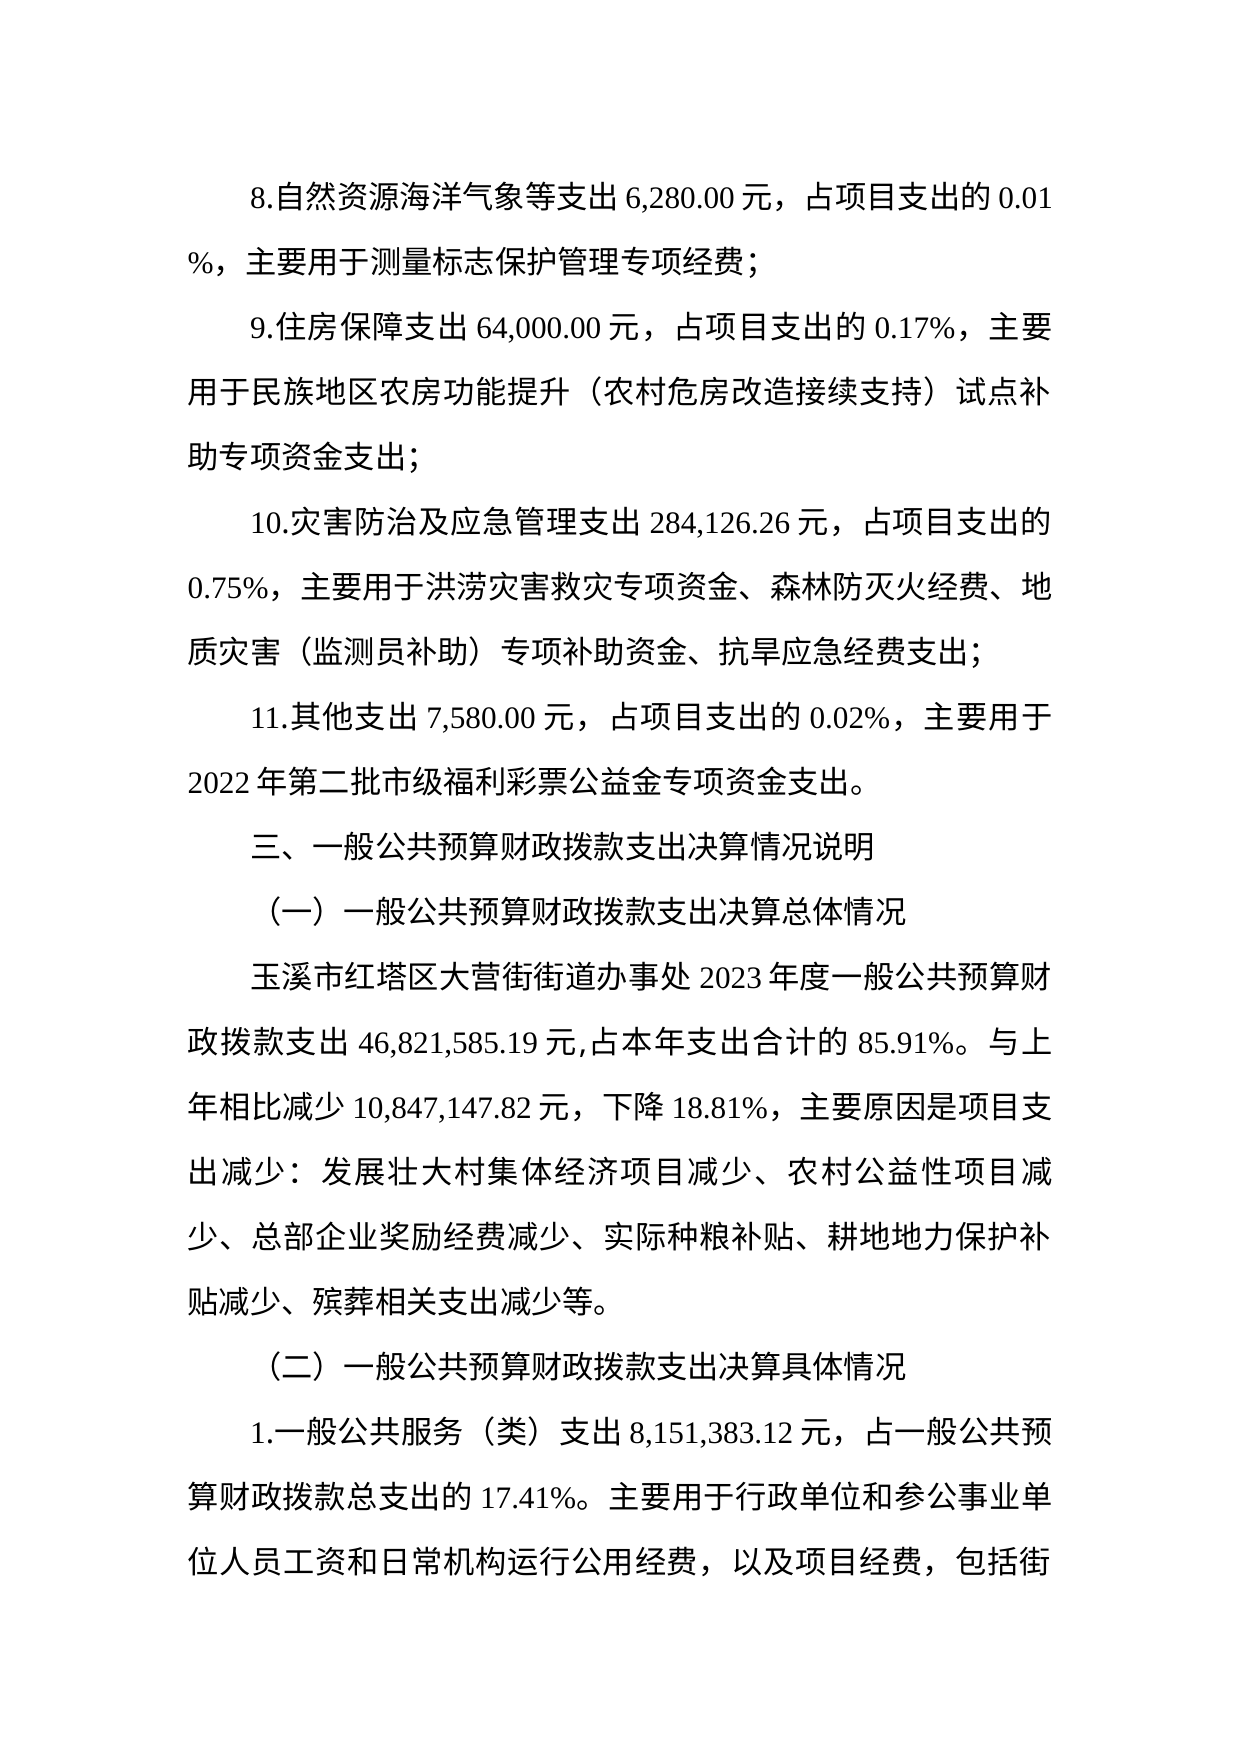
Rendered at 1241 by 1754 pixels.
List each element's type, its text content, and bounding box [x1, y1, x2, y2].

text 11.其他支出7,580.00元，占项目支出的0.02%，主要用于2022年第二批市级福利彩票公益金专项资金支出。 [187, 682, 1053, 812]
text 三、一般公共预算财政拨款支出决算情况说明 [187, 812, 1053, 877]
text （二）一般公共预算财政拨款支出决算具体情况 [187, 1332, 1053, 1397]
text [187, 1397, 1053, 1592]
text 玉溪市红塔区大营街街道办事处2023年度一般公共预算财政拨款支出46,821,585.19元,占本年支出合计的85.91%。与上年相比减少10,847,147.82元，下降18.81%，主要原因是项目支出减少：发展壮大村集体经济项目减少、农村公益性项目减少、总部企业奖励经费减少、实际种粮补贴、耕地地力保护补贴减少、殡葬相关支出减少等。 [187, 942, 1053, 1332]
text 9.住房保障支出64,000.00元，占项目支出的0.17%，主要用于民族地区农房功能提升（农村危房改造接续支持）试点补助专项资金支出； [187, 292, 1053, 487]
text 10.灾害防治及应急管理支出284,126.26元，占项目支出的0.75%，主要用于洪涝灾害救灾专项资金、森林防灭火经费、地质灾害（监测员补助）专项补助资金、抗旱应急经费支出； [187, 487, 1053, 682]
text 8.自然资源海洋气象等支出6,280.00元，占项目支出的0.01%，主要用于测量标志保护管理专项经费； [187, 162, 1053, 292]
text （一）一般公共预算财政拨款支出决算总体情况 [187, 877, 1053, 942]
